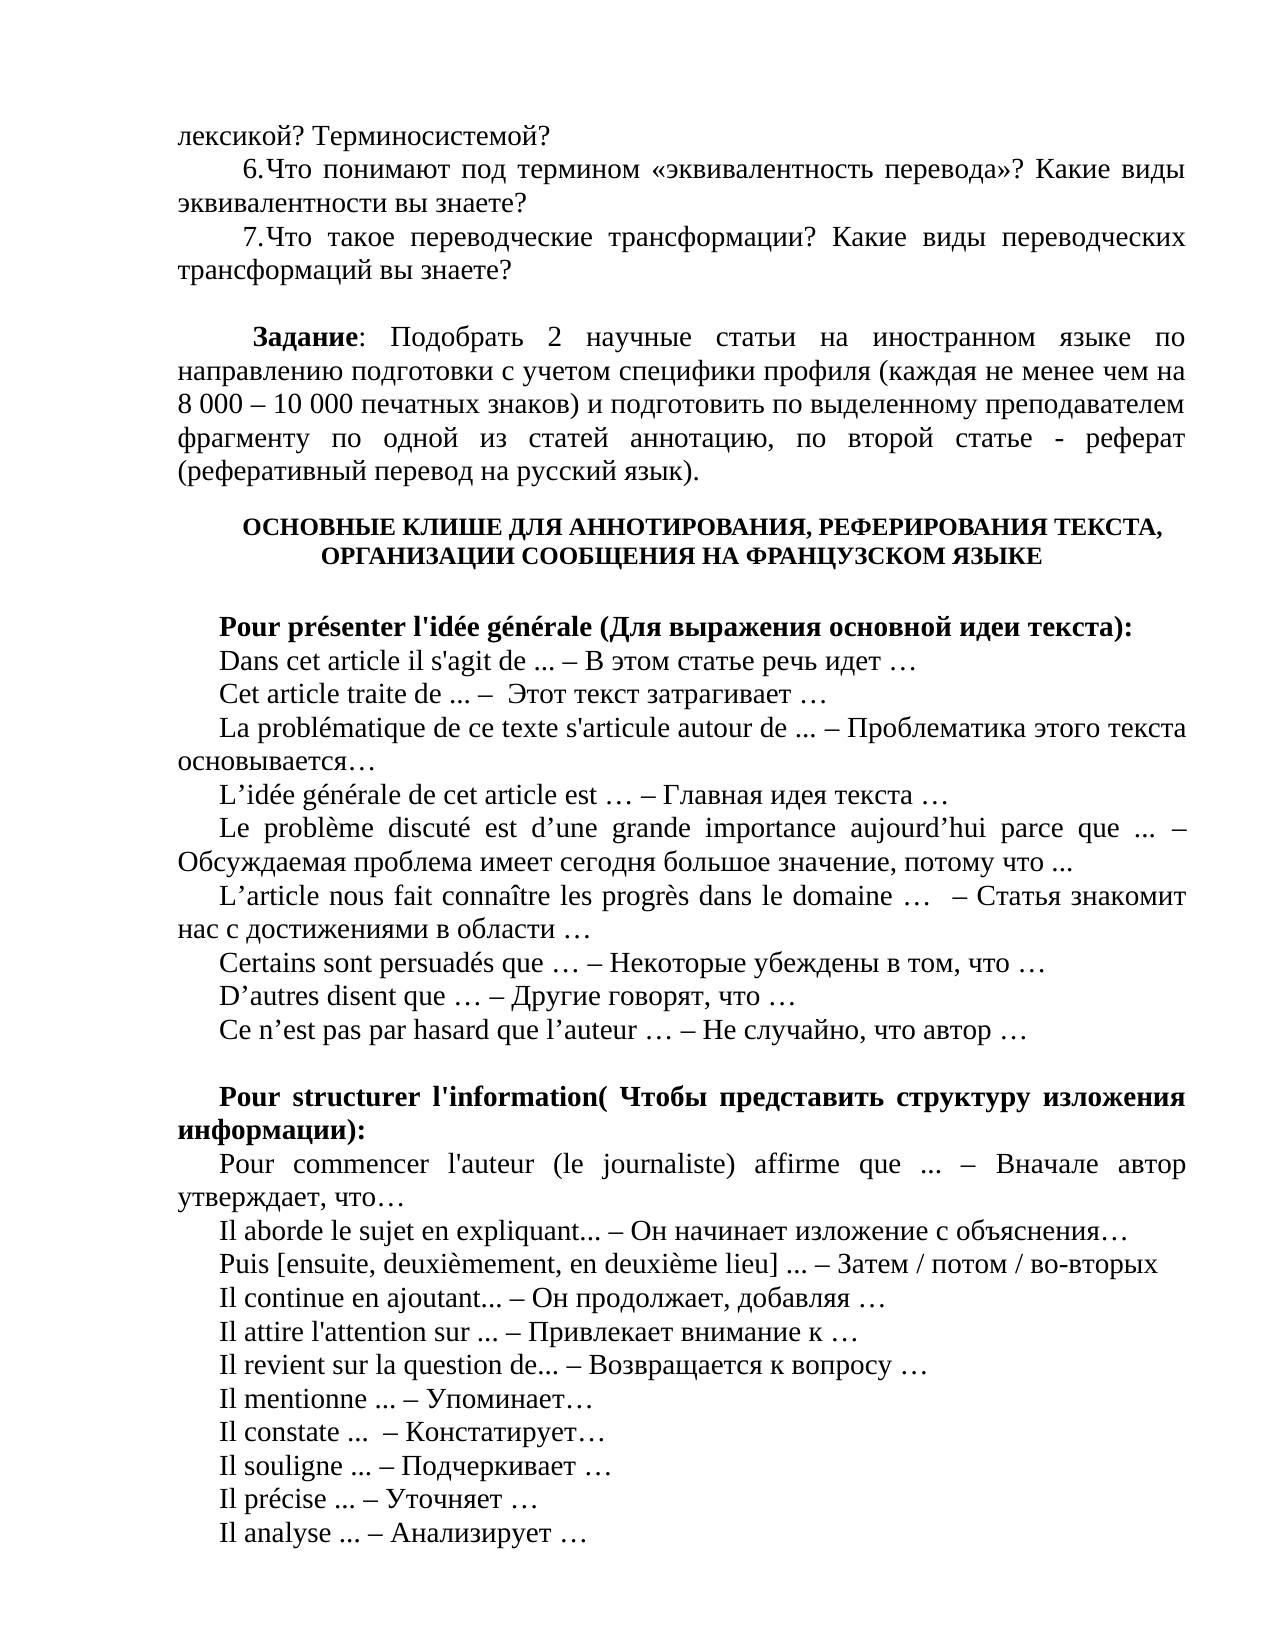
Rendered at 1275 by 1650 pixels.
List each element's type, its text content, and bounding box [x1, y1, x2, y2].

text L’article nous fait connaître les progrès dans le domaine … – Статья знакомит нас с достижениями в области … [177, 878, 1186, 945]
text Ce n’est pas par hasard que l’auteur … – Не случайно, что автор … [177, 1012, 1186, 1045]
text Pour commencer l'auteur (le journaliste) affirme que ... – Вначале автор утверждает, что… [177, 1146, 1186, 1213]
text Pour structurer l'information( Чтобы представить структуру изложения информации): [177, 1079, 1186, 1146]
text Il analyse ... – Анализирует … [177, 1515, 1186, 1548]
text L’idée générale de cet article est … – Главная идея текста … [177, 777, 1186, 811]
text Il attire l'attention sur ... – Привлекает внимание к … [177, 1314, 1186, 1347]
text Il continue en ajoutant... – Он продолжает, добавляя … [177, 1280, 1186, 1314]
text Il souligne ... – Подчеркивает … [177, 1448, 1186, 1481]
text Задание: Подобрать 2 научные статьи на иностранном языке по направлению подготовки с учетом специфики профиля (каждая не менее чем на 8 000 – 10 000 печатных знаков) и подготовить по выделенному преподавателем фрагменту по одной из статей аннотацию, по второй статье - реферат (реферативный перевод на русский язык). [177, 319, 1186, 487]
text Dans cet article il s'agit de ... – В этом статье речь идет … [177, 643, 1186, 676]
text Il aborde le sujet en expliquant... – Он начинает изложение с объяснения… [177, 1213, 1186, 1247]
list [177, 118, 1186, 152]
list Что такое переводческие трансформации? Какие виды переводческих трансформаций вы знаете? [177, 219, 1186, 286]
text Certains sont persuadés que … – Некоторые убеждены в том, что … [177, 945, 1186, 978]
text La problématique de ce texte s'articule autour de ... – Проблематика этого текста основывается… [177, 710, 1186, 777]
text Puis [ensuite, deuxièmement, en deuxième lieu] ... – Затем / потом / во-вторых [177, 1247, 1186, 1280]
text Pour présenter l'idée générale (Для выражения основной идеи текста): [177, 609, 1186, 643]
list Что понимают под термином «эквивалентность перевода»? Какие виды эквивалентности вы знаете? [177, 152, 1186, 219]
text Il revient sur la question de... – Возвращается к вопросу … [177, 1347, 1186, 1381]
text Il constate ... – Констатирует… [177, 1414, 1186, 1448]
text Il précise ... – Уточняет … [177, 1481, 1186, 1515]
text Le problème discuté est d’une grande importance aujourd’hui parce que ... – Обсуждаемая проблема имеет сегодня большое значение, потому что ... [177, 811, 1186, 878]
text Cet article traite de ... – Этот текст затрагивает … [177, 676, 1186, 710]
subtitle основные клише для аннотирования, реферирования текста, организации сообщения на французском языке [177, 512, 1186, 569]
text D’autres disent que … – Другие говорят, что … [177, 978, 1186, 1012]
text Il mentionne ... – Упоминает… [177, 1381, 1186, 1414]
